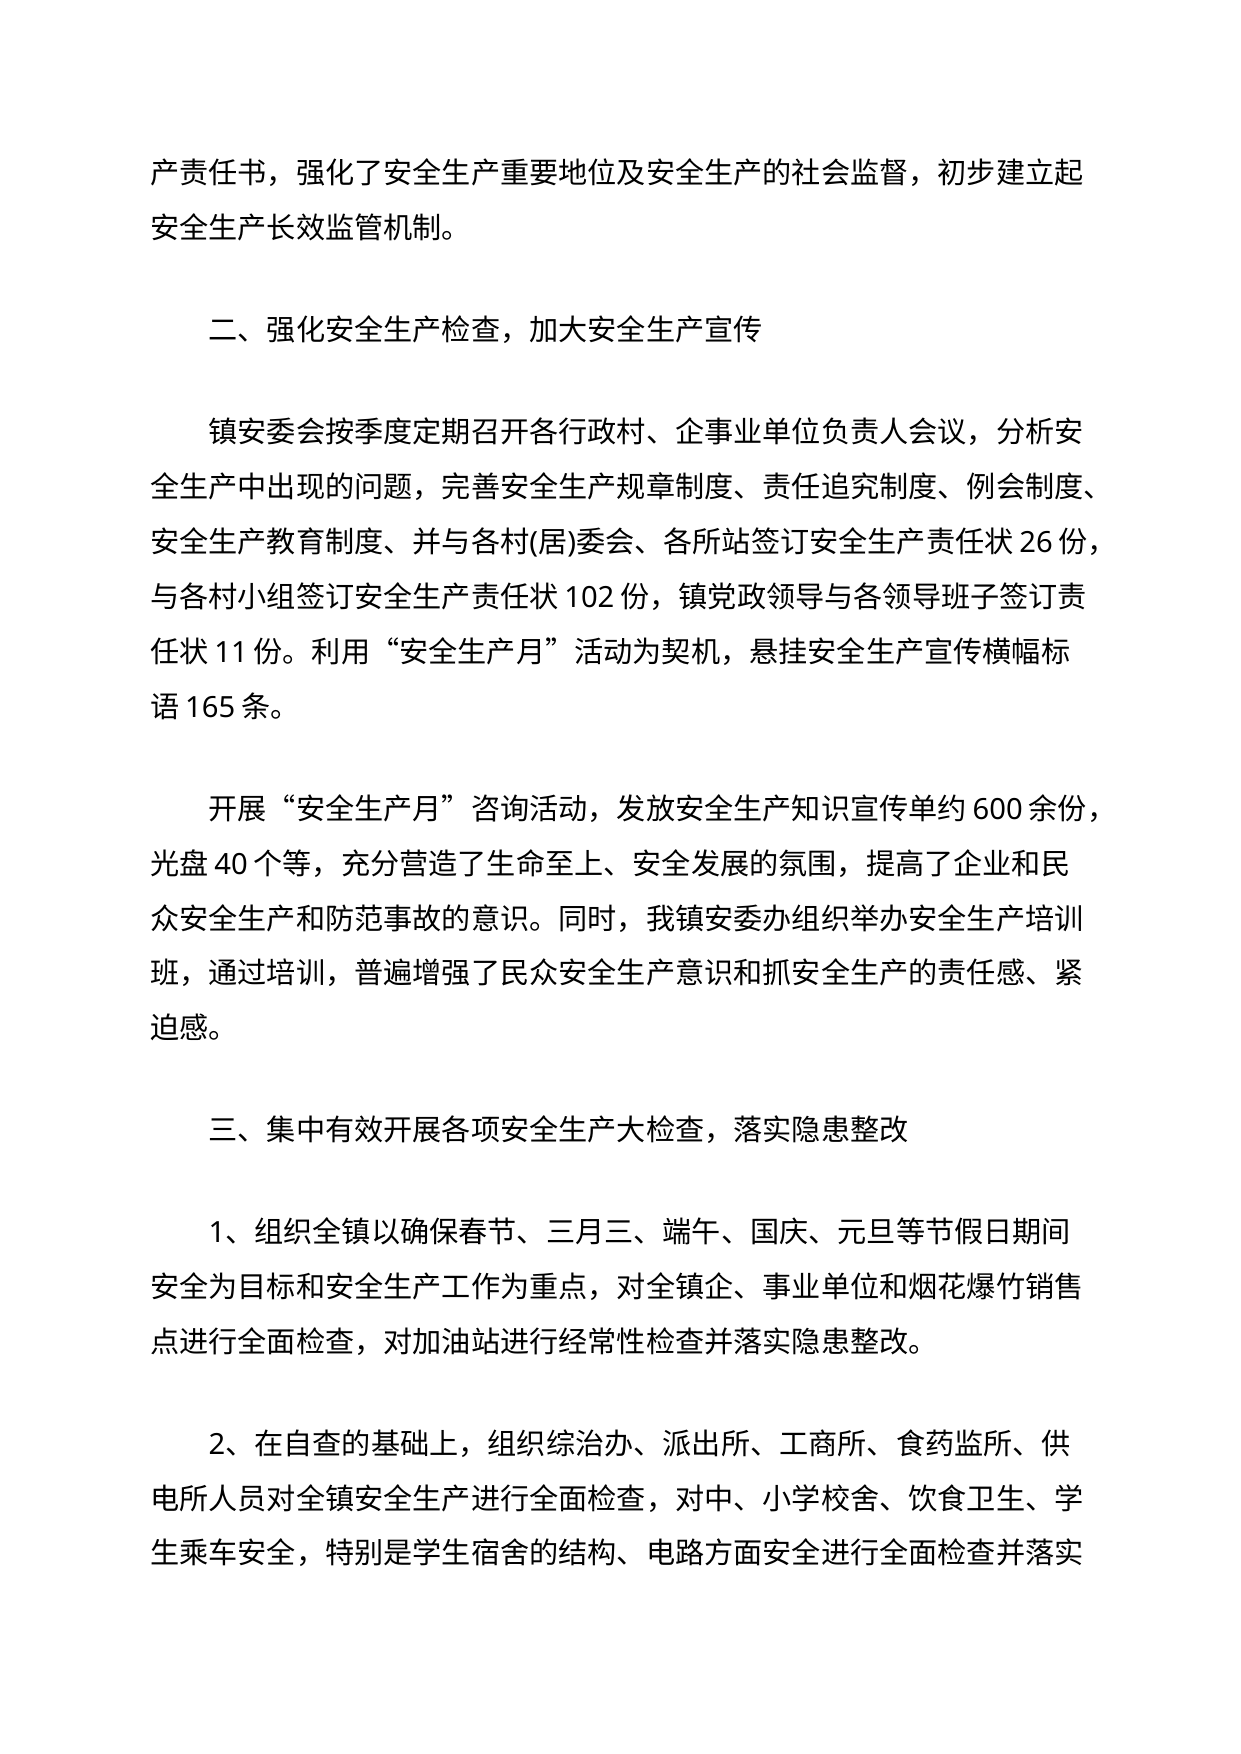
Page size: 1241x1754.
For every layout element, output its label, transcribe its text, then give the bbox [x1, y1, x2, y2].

text 二、强化安全生产检查，加大安全生产宣传 [150, 307, 1090, 349]
text 1、组织全镇以确保春节、三月三、端午、国庆、元旦等节假日期间安全为目标和安全生产工作为重点，对全镇企、事业单位和烟花爆竹销售点进行全面检查，对加油站进行经常性检查并落实隐患整改。 [150, 1208, 1090, 1361]
text 三、集中有效开展各项安全生产大检查，落实隐患整改 [150, 1107, 1090, 1149]
text 开展“安全生产月”咨询活动，发放安全生产知识宣传单约600余份，光盘40个等，充分营造了生命至上、安全发展的氛围，提高了企业和民众安全生产和防范事故的意识。同时，我镇安委办组织举办安全生产培训班，通过培训，普遍增强了民众安全生产意识和抓安全生产的责任感、紧迫感。 [150, 785, 1090, 1047]
text 镇安委会按季度定期召开各行政村、企事业单位负责人会议，分析安全生产中出现的问题，完善安全生产规章制度、责任追究制度、例会制度、安全生产教育制度、并与各村(居)委会、各所站签订安全生产责任状26份，与各村小组签订安全生产责任状102份，镇党政领导与各领导班子签订责任状11份。利用“安全生产月”活动为契机，悬挂安全生产宣传横幅标语165条。 [150, 408, 1090, 726]
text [150, 150, 1090, 247]
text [150, 1420, 1090, 1572]
